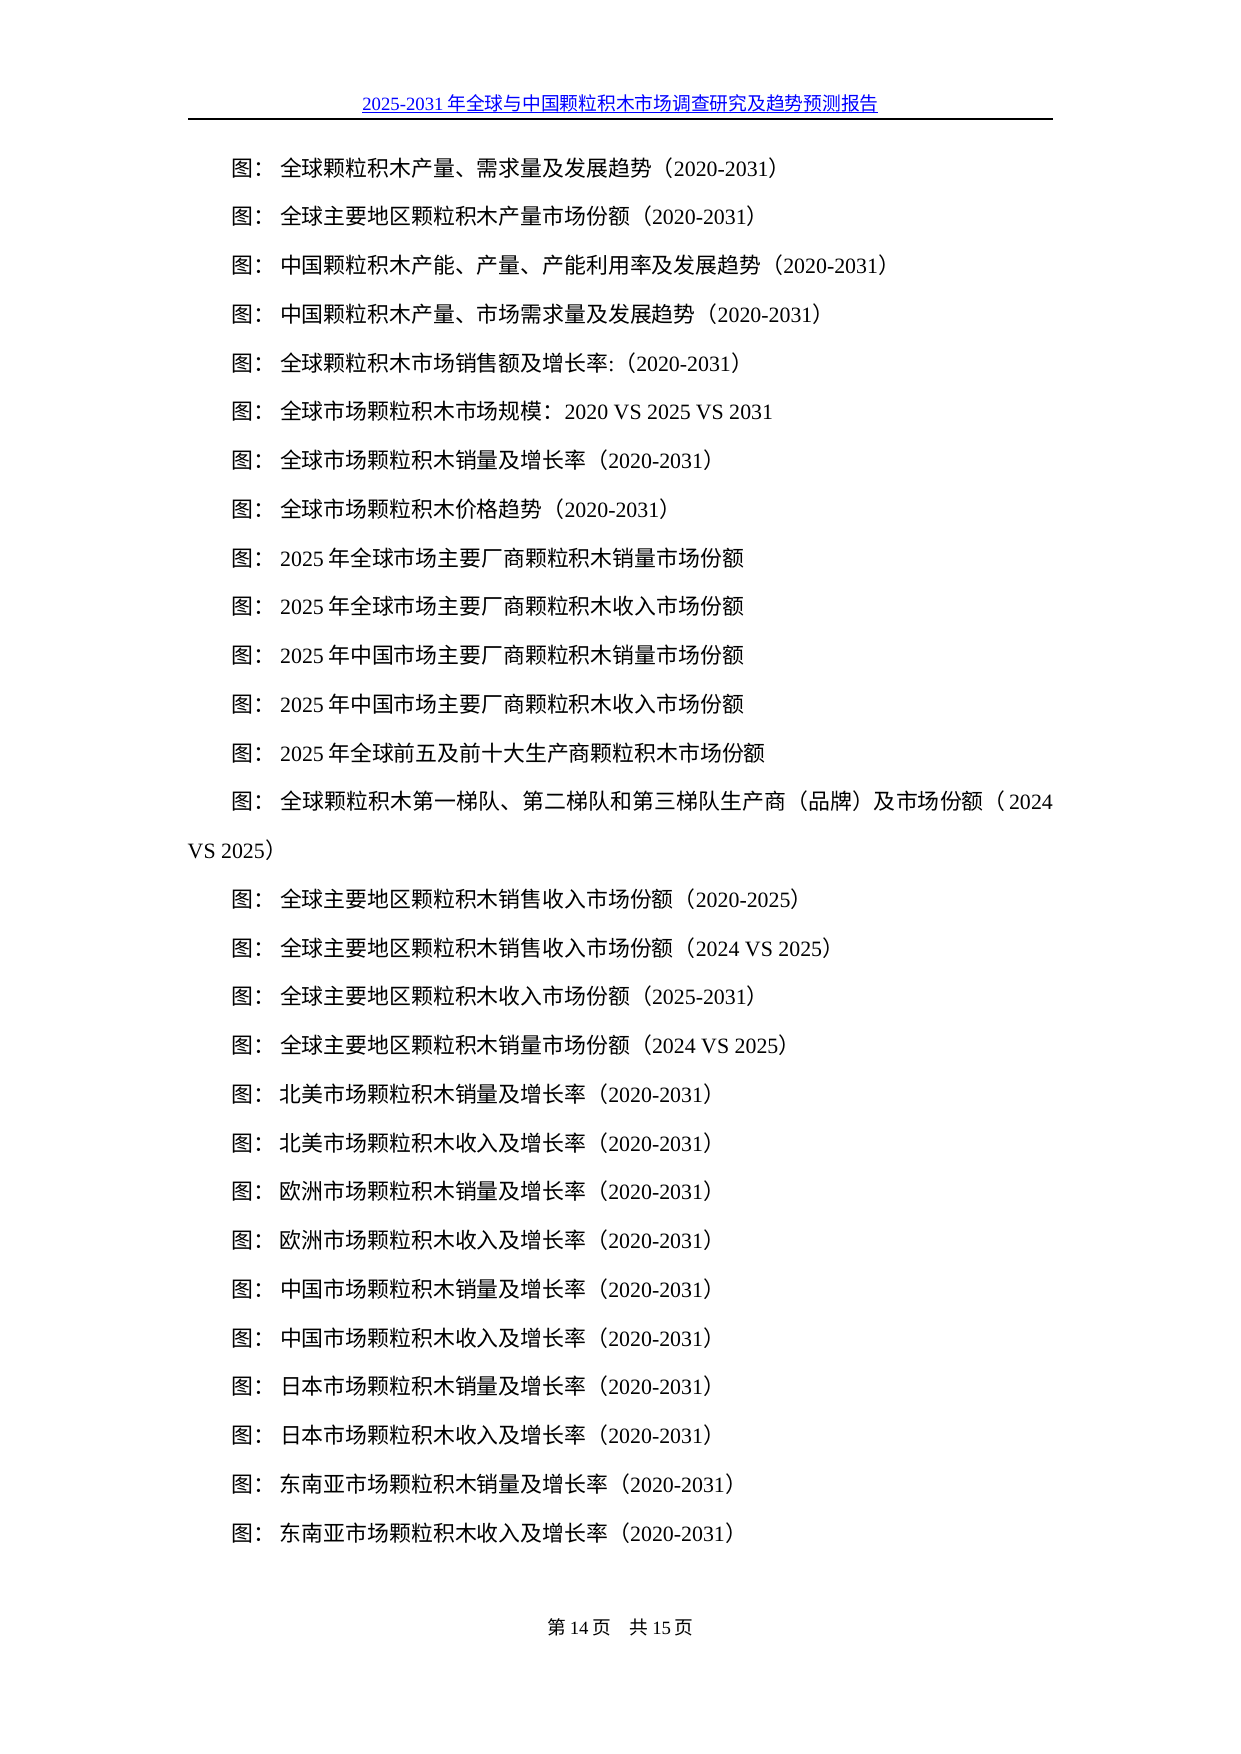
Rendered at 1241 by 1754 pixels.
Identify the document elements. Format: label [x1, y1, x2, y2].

text [187, 150, 1053, 1548]
